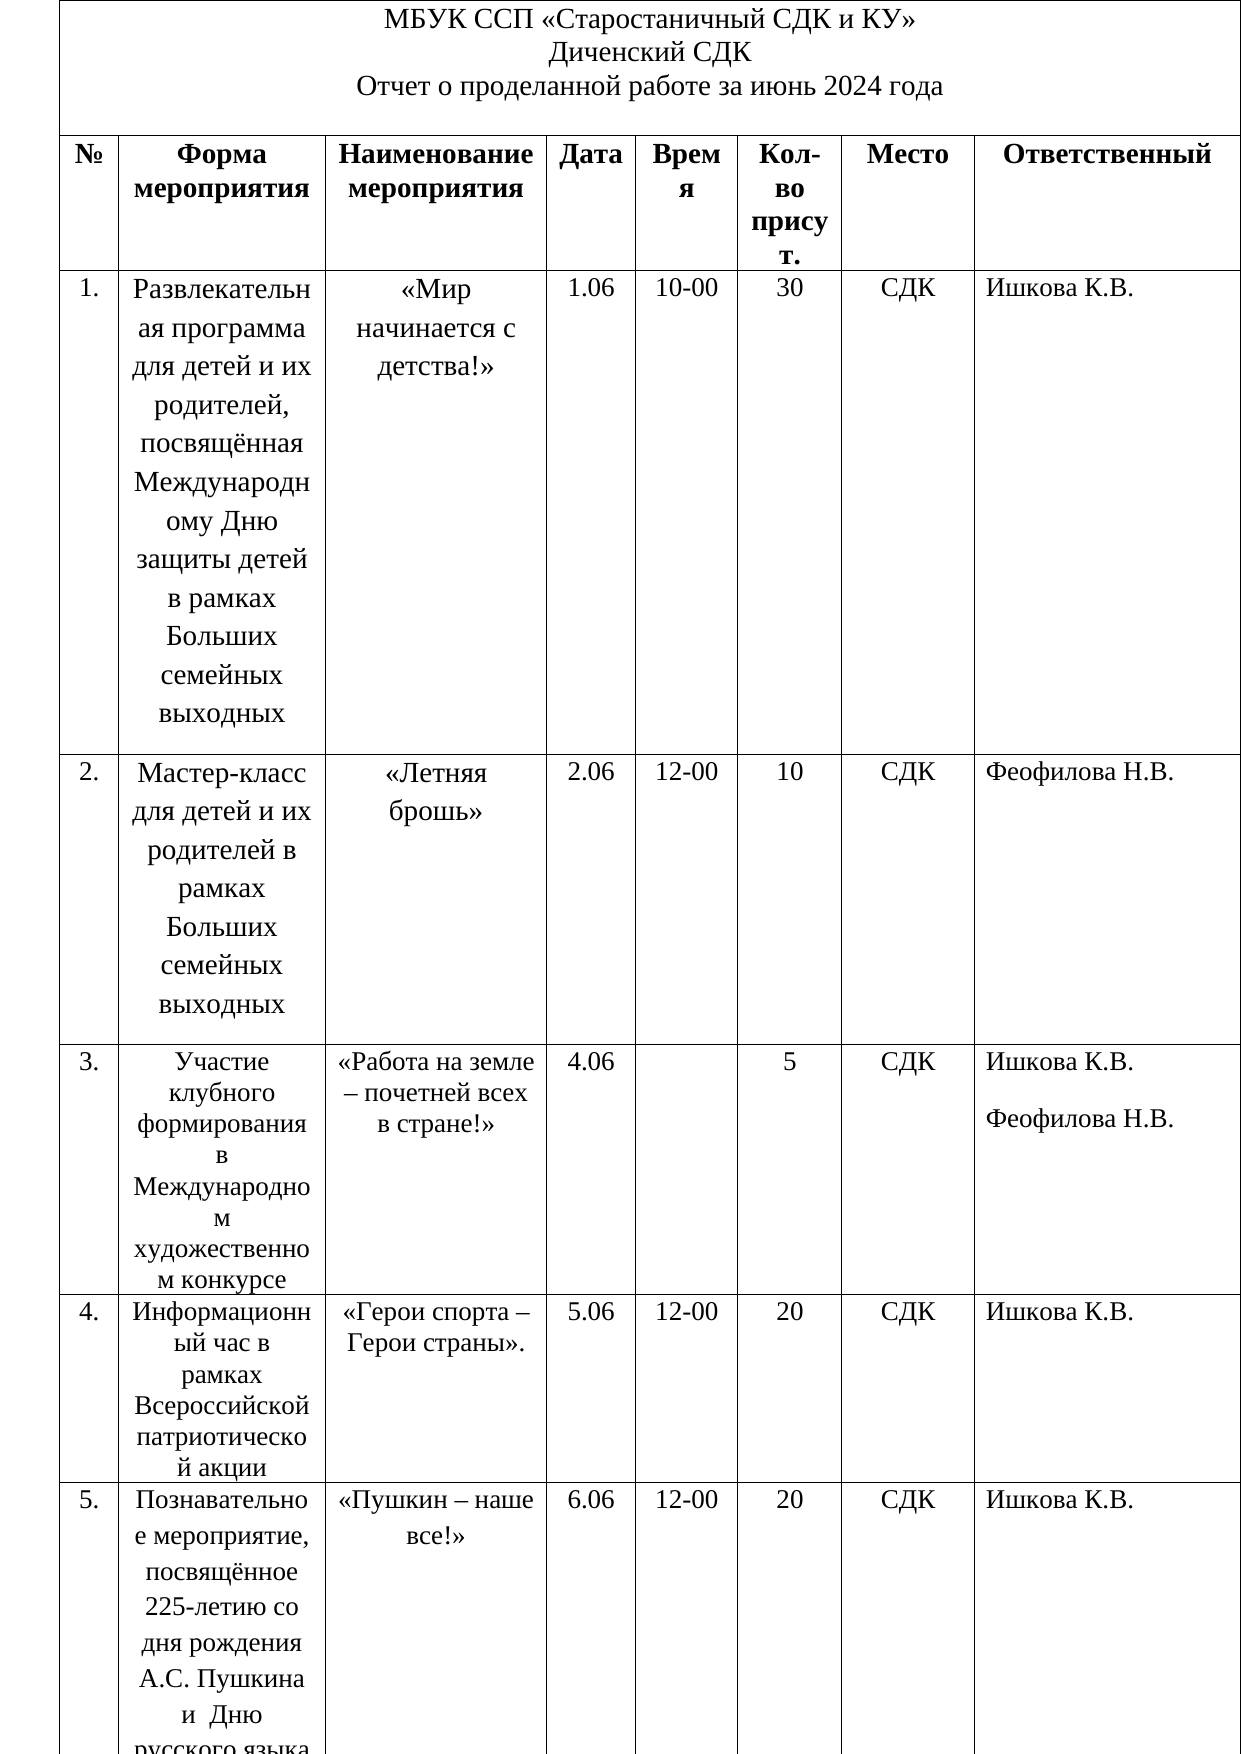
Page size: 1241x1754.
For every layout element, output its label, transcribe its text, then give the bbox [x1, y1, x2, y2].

table_cell Кол-во присут. [738, 136, 841, 270]
table_cell Форма мероприятия [119, 136, 325, 270]
table_cell СДК [842, 1045, 974, 1294]
table_cell 12-00 [636, 1295, 737, 1482]
table_cell 30 [738, 271, 841, 754]
table_cell 2. [60, 755, 118, 1044]
table_header МБУК ССП «Старостаничный СДК и КУ» Диченский СДК Отчет о проделанной работе за июнь 2024 года [60, 1, 1240, 135]
table_cell «Работа на земле – почетней всех в стране!» [326, 1045, 546, 1294]
table_cell 4. [60, 1295, 118, 1482]
table_cell СДК [842, 1483, 974, 1754]
table_cell Ответственный [975, 136, 1240, 270]
table_cell 20 [738, 1483, 841, 1754]
table_cell 12-00 [636, 1483, 737, 1754]
table_cell «Герои спорта – Герои страны». [326, 1295, 546, 1482]
table_cell Место [842, 136, 974, 270]
table_cell 10-00 [636, 271, 737, 754]
table_cell Феофилова Н.В. [975, 755, 1240, 1044]
table_cell 10 [738, 755, 841, 1044]
table_cell СДК [842, 271, 974, 754]
table_cell [636, 1045, 737, 1294]
table_cell Ишкова К.В. Феофилова Н.В. [975, 1045, 1240, 1294]
table_cell 2.06 [547, 755, 635, 1044]
table_cell Участие клубного формирования в Международном художественном конкурсе [119, 1045, 325, 1294]
table_cell Ишкова К.В. [975, 1295, 1240, 1482]
table_cell № [60, 136, 118, 270]
table_cell «Летняя брошь» [326, 755, 546, 1044]
table_cell Информационный час в рамках Всероссийской патриотической акции [119, 1295, 325, 1482]
table_cell Наименование мероприятия [326, 136, 546, 270]
table_cell Ишкова К.В. [975, 1483, 1240, 1754]
table_cell СДК [842, 1295, 974, 1482]
table_cell 5 [738, 1045, 841, 1294]
table_cell Развлекательная программа для детей и их родителей, посвящённая Международному Дню защиты детей в рамках Больших семейных выходных [119, 271, 325, 754]
table_cell СДК [842, 755, 974, 1044]
table_cell «Пушкин – наше все!» [326, 1483, 546, 1754]
table_cell 1.06 [547, 271, 635, 754]
table_cell Мастер-класс для детей и их родителей в рамках Больших семейных выходных [119, 755, 325, 1044]
table_cell Время [636, 136, 737, 270]
table_cell 5. [60, 1483, 118, 1754]
table_cell 20 [738, 1295, 841, 1482]
table_cell 12-00 [636, 755, 737, 1044]
table_cell 1. [60, 271, 118, 754]
table_cell Ишкова К.В. [975, 271, 1240, 754]
table_cell Познавательное мероприятие, посвящённое 225-летию со дня рождения А.С. Пушкина и Дню русского языка [119, 1483, 325, 1754]
table_cell 4.06 [547, 1045, 635, 1294]
table_cell Дата [547, 136, 635, 270]
table_cell «Мир начинается с детства!» [326, 271, 546, 754]
table_cell 5.06 [547, 1295, 635, 1482]
table_cell 6.06 [547, 1483, 635, 1754]
table_cell 3. [60, 1045, 118, 1294]
